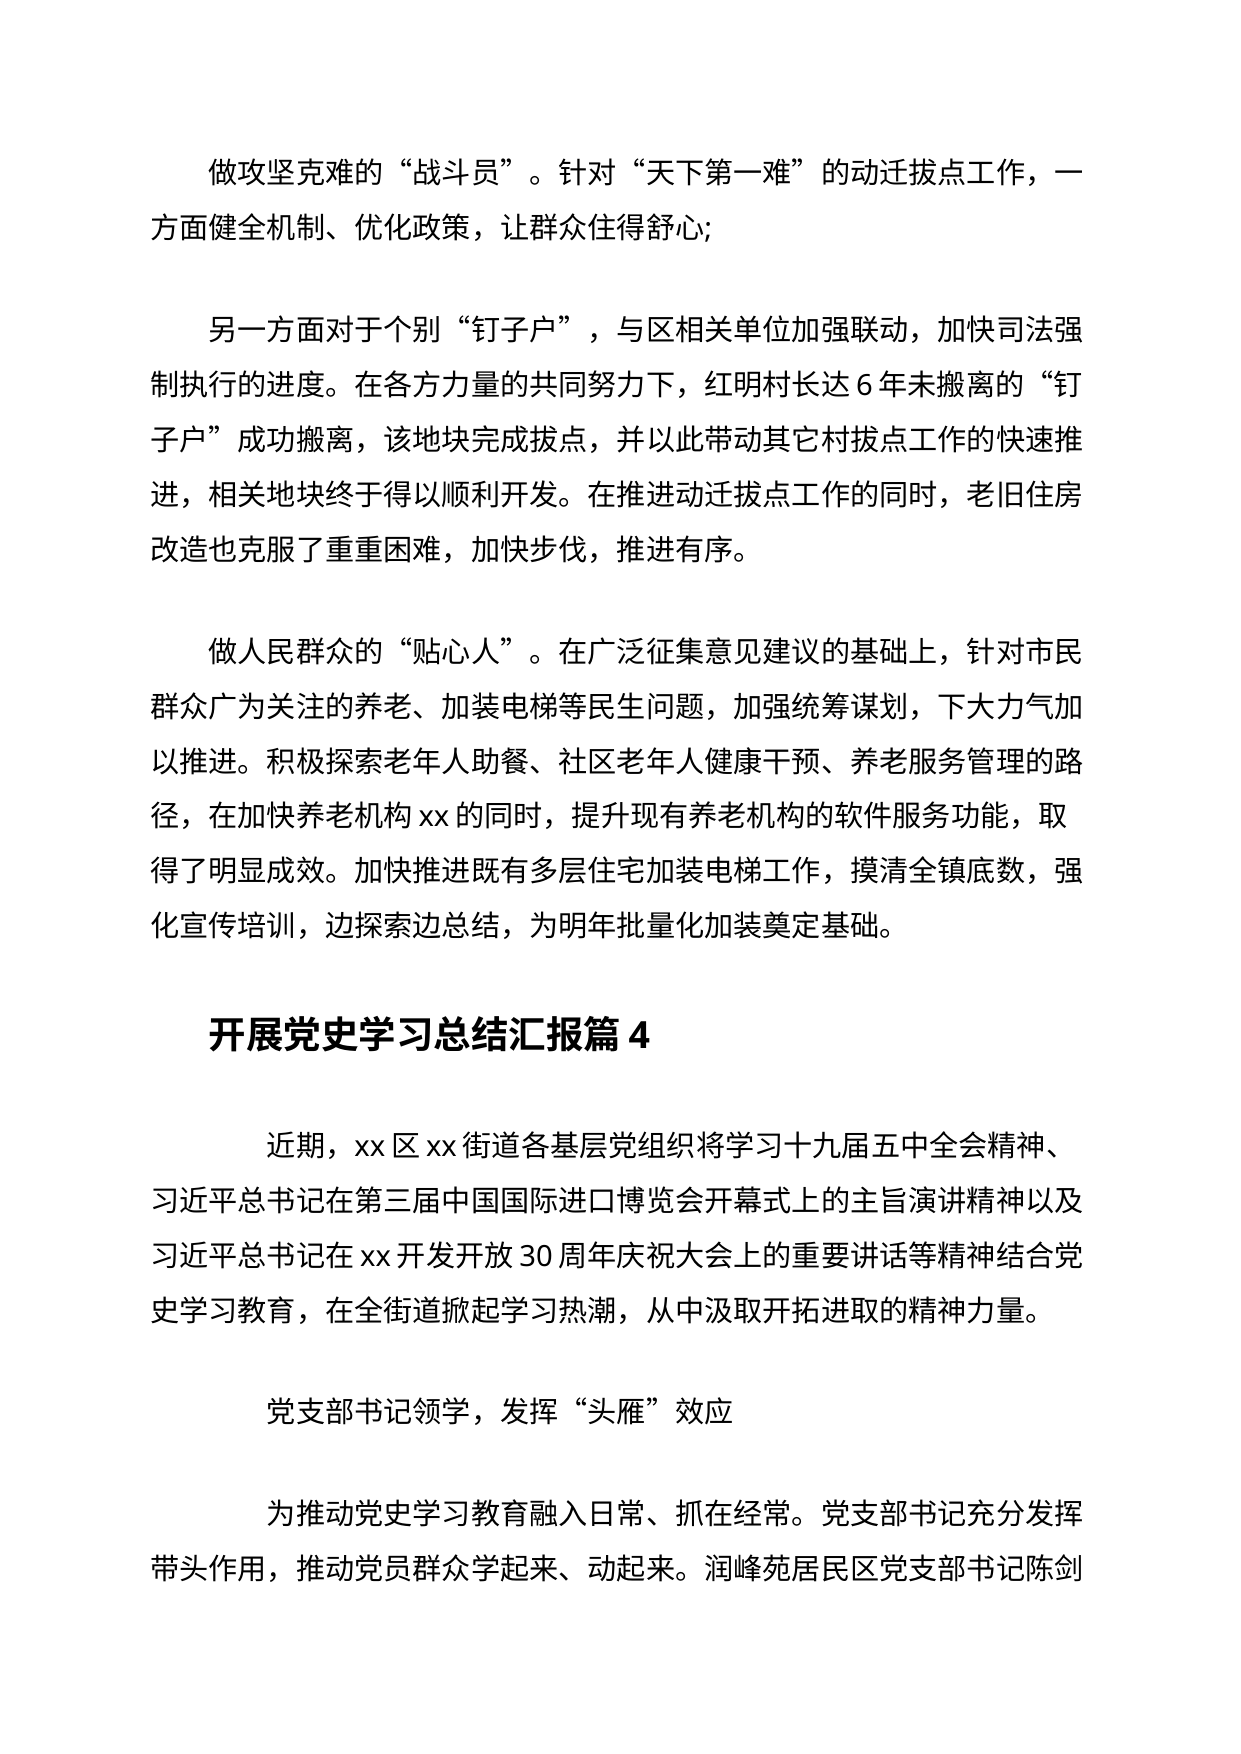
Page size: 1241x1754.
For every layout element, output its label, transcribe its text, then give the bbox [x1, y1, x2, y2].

text 另一方面对于个别“钉子户”，与区相关单位加强联动，加快司法强制执行的进度。在各方力量的共同努力下，红明村长达6年未搬离的“钉子户”成功搬离，该地块完成拔点，并以此带动其它村拔点工作的快速推进，相关地块终于得以顺利开发。在推进动迁拔点工作的同时，老旧住房改造也克服了重重困难，加快步伐，推进有序。 [150, 307, 1090, 569]
text 近期，xx区xx街道各基层党组织将学习十九届五中全会精神、习近平总书记在第三届中国国际进口博览会开幕式上的主旨演讲精神以及习近平总书记在xx开发开放30周年庆祝大会上的重要讲话等精神结合党史学习教育，在全街道掀起学习热潮，从中汲取开拓进取的精神力量。 [150, 1122, 1090, 1329]
text 开展党史学习总结汇报篇4 [150, 1005, 1090, 1059]
text 党支部书记领学，发挥“头雁”效应 [150, 1389, 1090, 1431]
text 做攻坚克难的“战斗员”。针对“天下第一难”的动迁拔点工作，一方面健全机制、优化政策，让群众住得舒心; [150, 150, 1090, 247]
text 做人民群众的“贴心人”。在广泛征集意见建议的基础上，针对市民群众广为关注的养老、加装电梯等民生问题，加强统筹谋划，下大力气加以推进。积极探索老年人助餐、社区老年人健康干预、养老服务管理的路径，在加快养老机构xx的同时，提升现有养老机构的软件服务功能，取得了明显成效。加快推进既有多层住宅加装电梯工作，摸清全镇底数，强化宣传培训，边探索边总结，为明年批量化加装奠定基础。 [150, 628, 1090, 945]
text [150, 1491, 1090, 1588]
